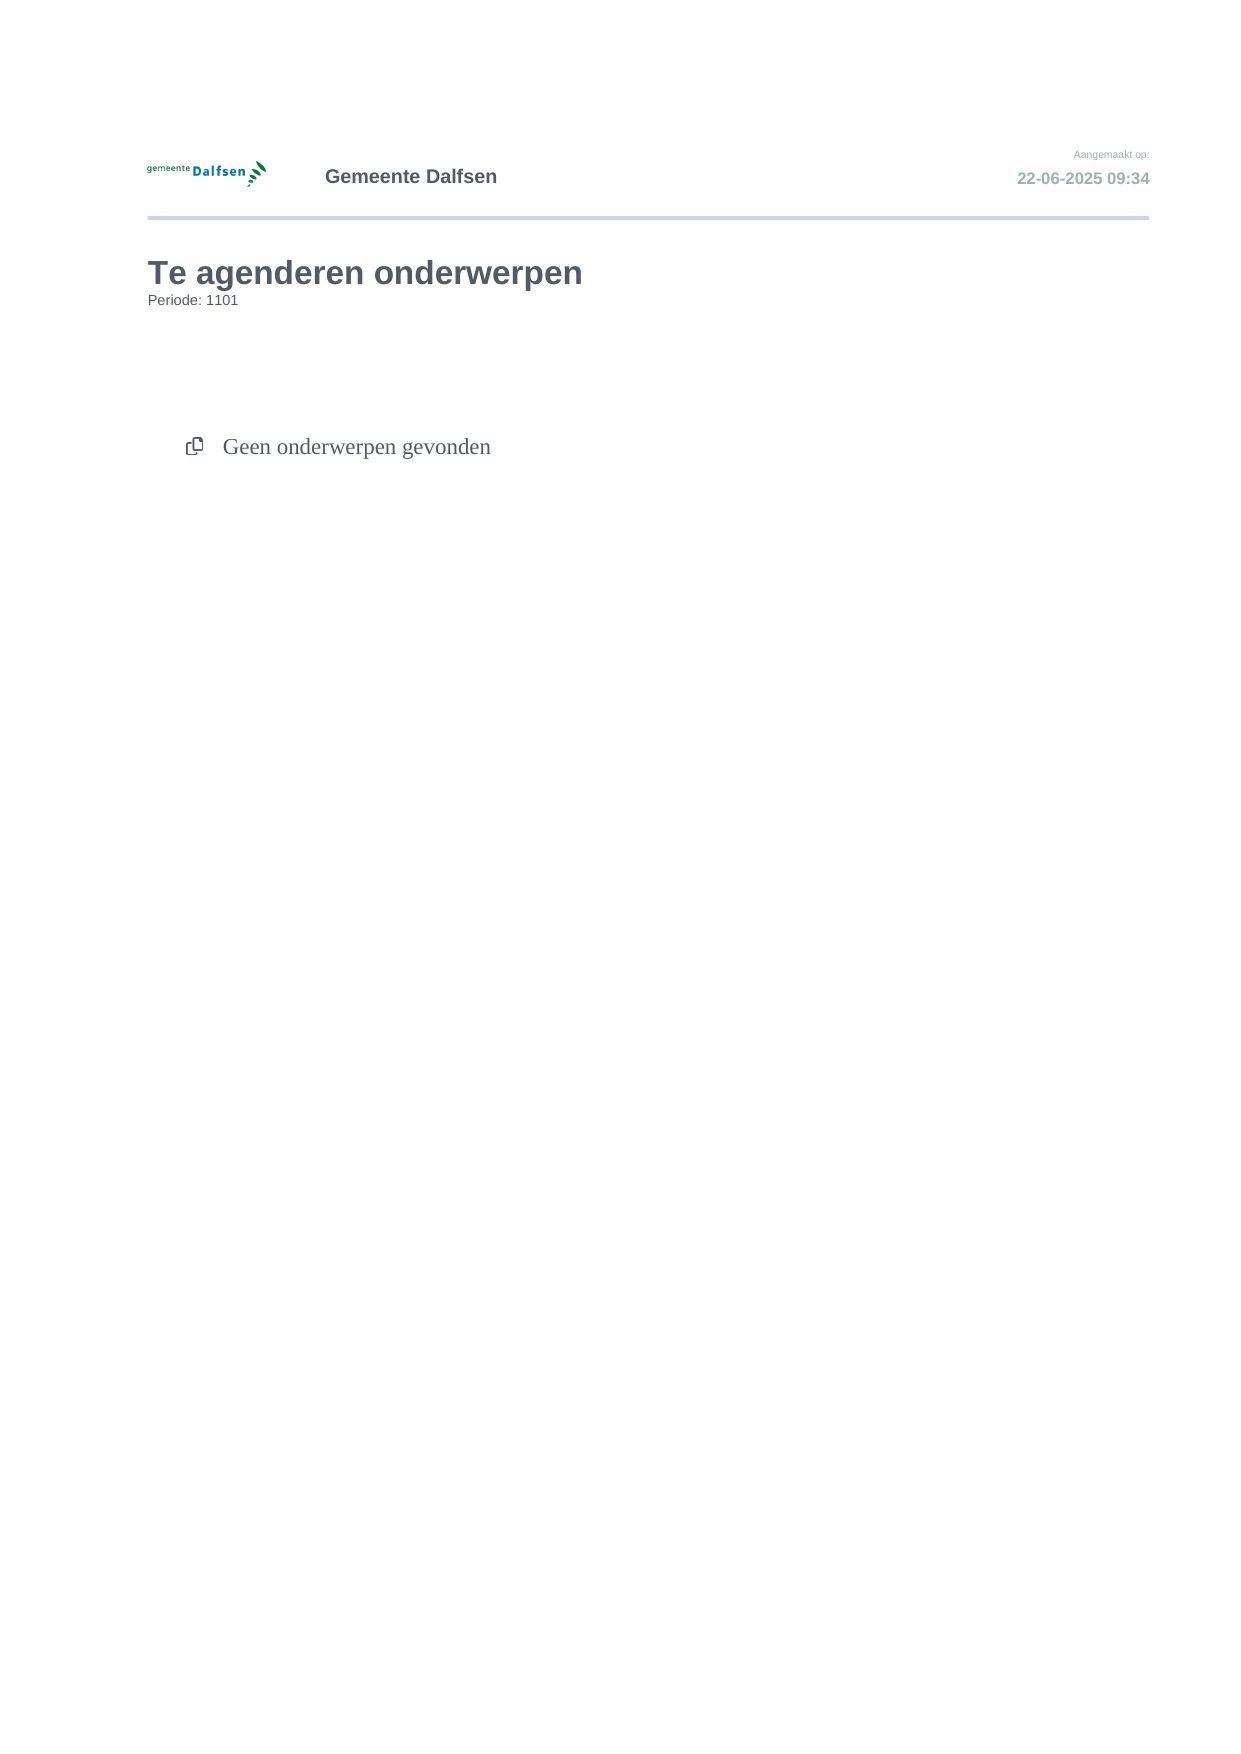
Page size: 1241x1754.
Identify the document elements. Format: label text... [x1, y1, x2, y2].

table_cell Periode: 1101 [148, 292, 727, 325]
table_header [148, 148, 325, 188]
list Geen onderwerpen gevonden [185, 433, 1093, 459]
table_header Gemeente Dalfsen [325, 148, 727, 188]
picture [147, 216, 1150, 220]
table_header Te agenderen onderwerpen [148, 245, 727, 292]
picture [147, 161, 266, 187]
table_header Aangemaakt op: [727, 148, 1149, 161]
table_cell 22-06-2025 09:34 [727, 161, 1149, 188]
picture [186, 437, 203, 455]
